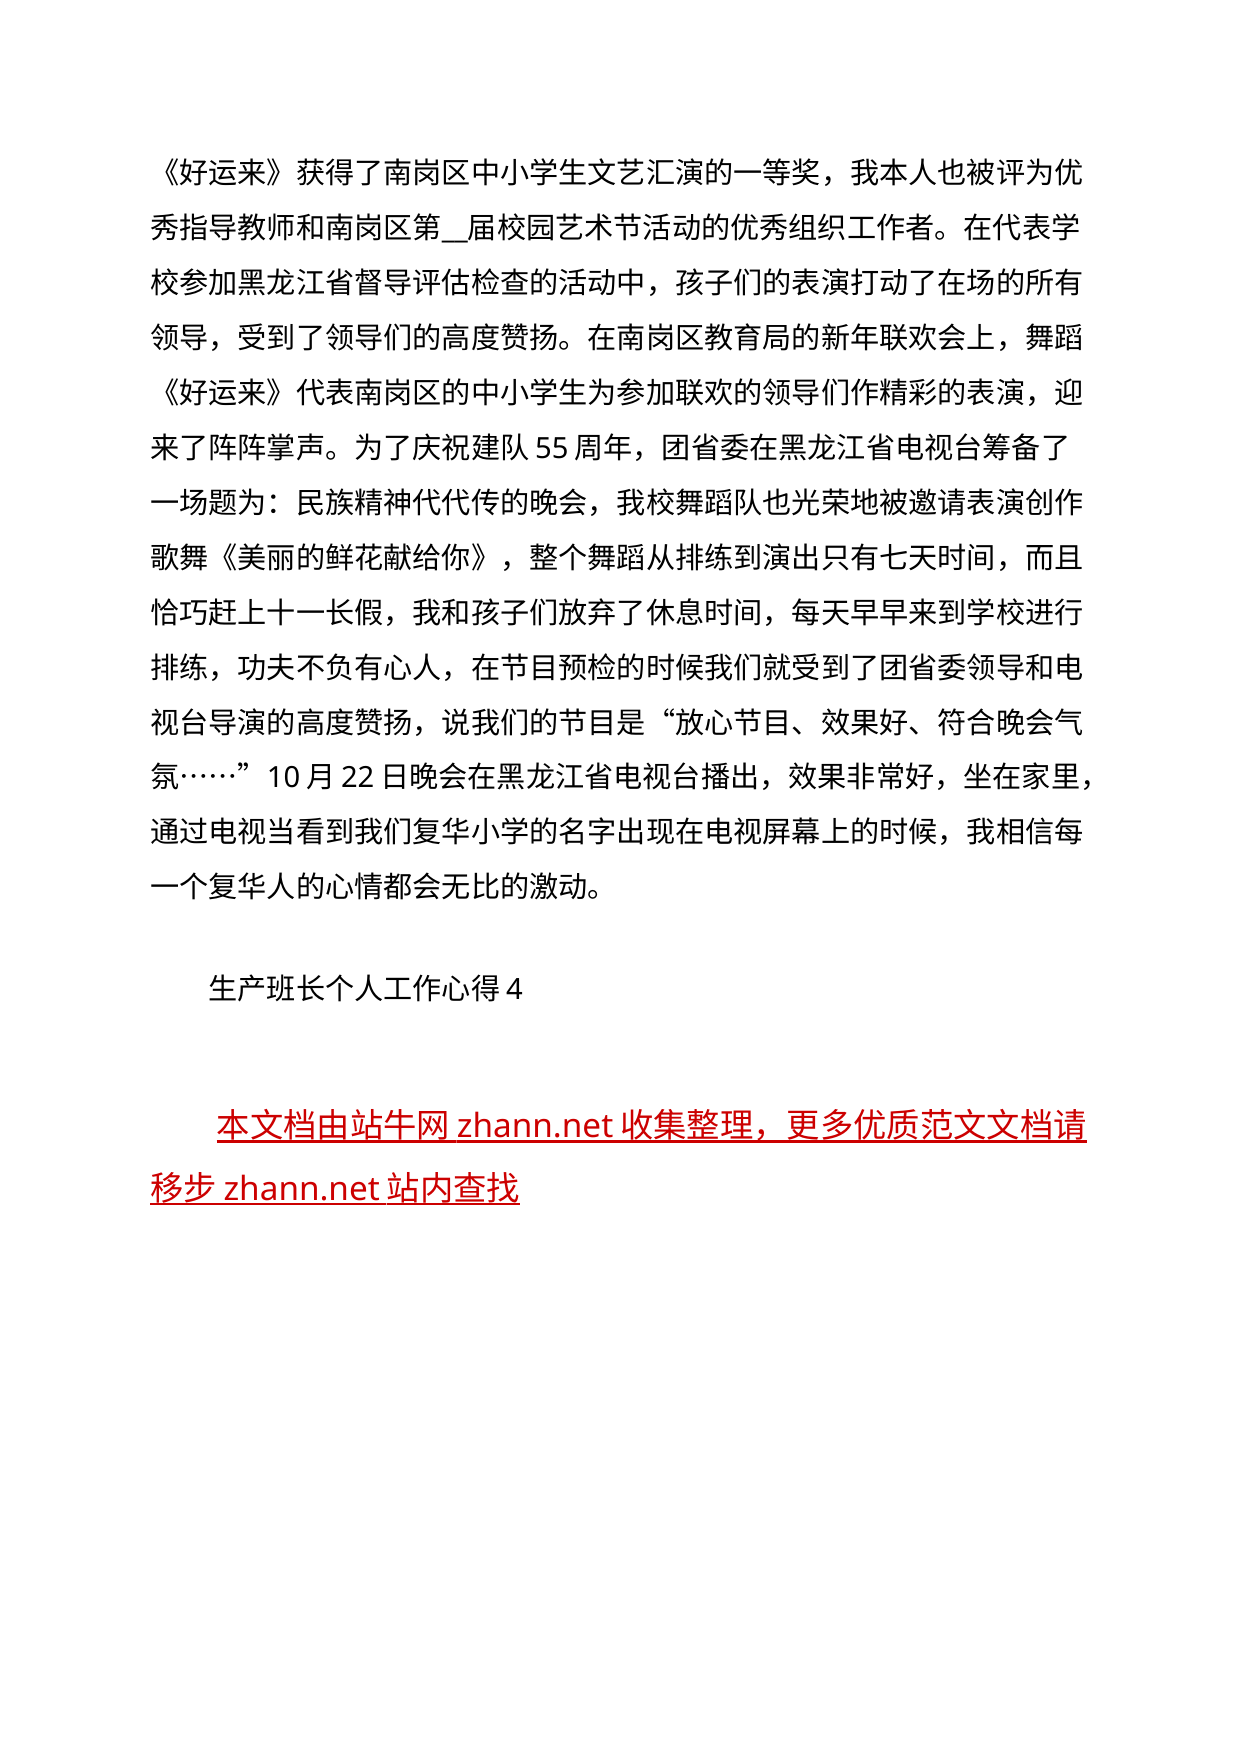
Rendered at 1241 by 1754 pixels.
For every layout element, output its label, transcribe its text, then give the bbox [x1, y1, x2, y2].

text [150, 150, 1090, 906]
text 本文档由站牛网zhann.net收集整理，更多优质范文文档请移步zhann.net站内查找 [150, 1099, 1090, 1210]
text 生产班长个人工作心得4 [150, 966, 1090, 1008]
